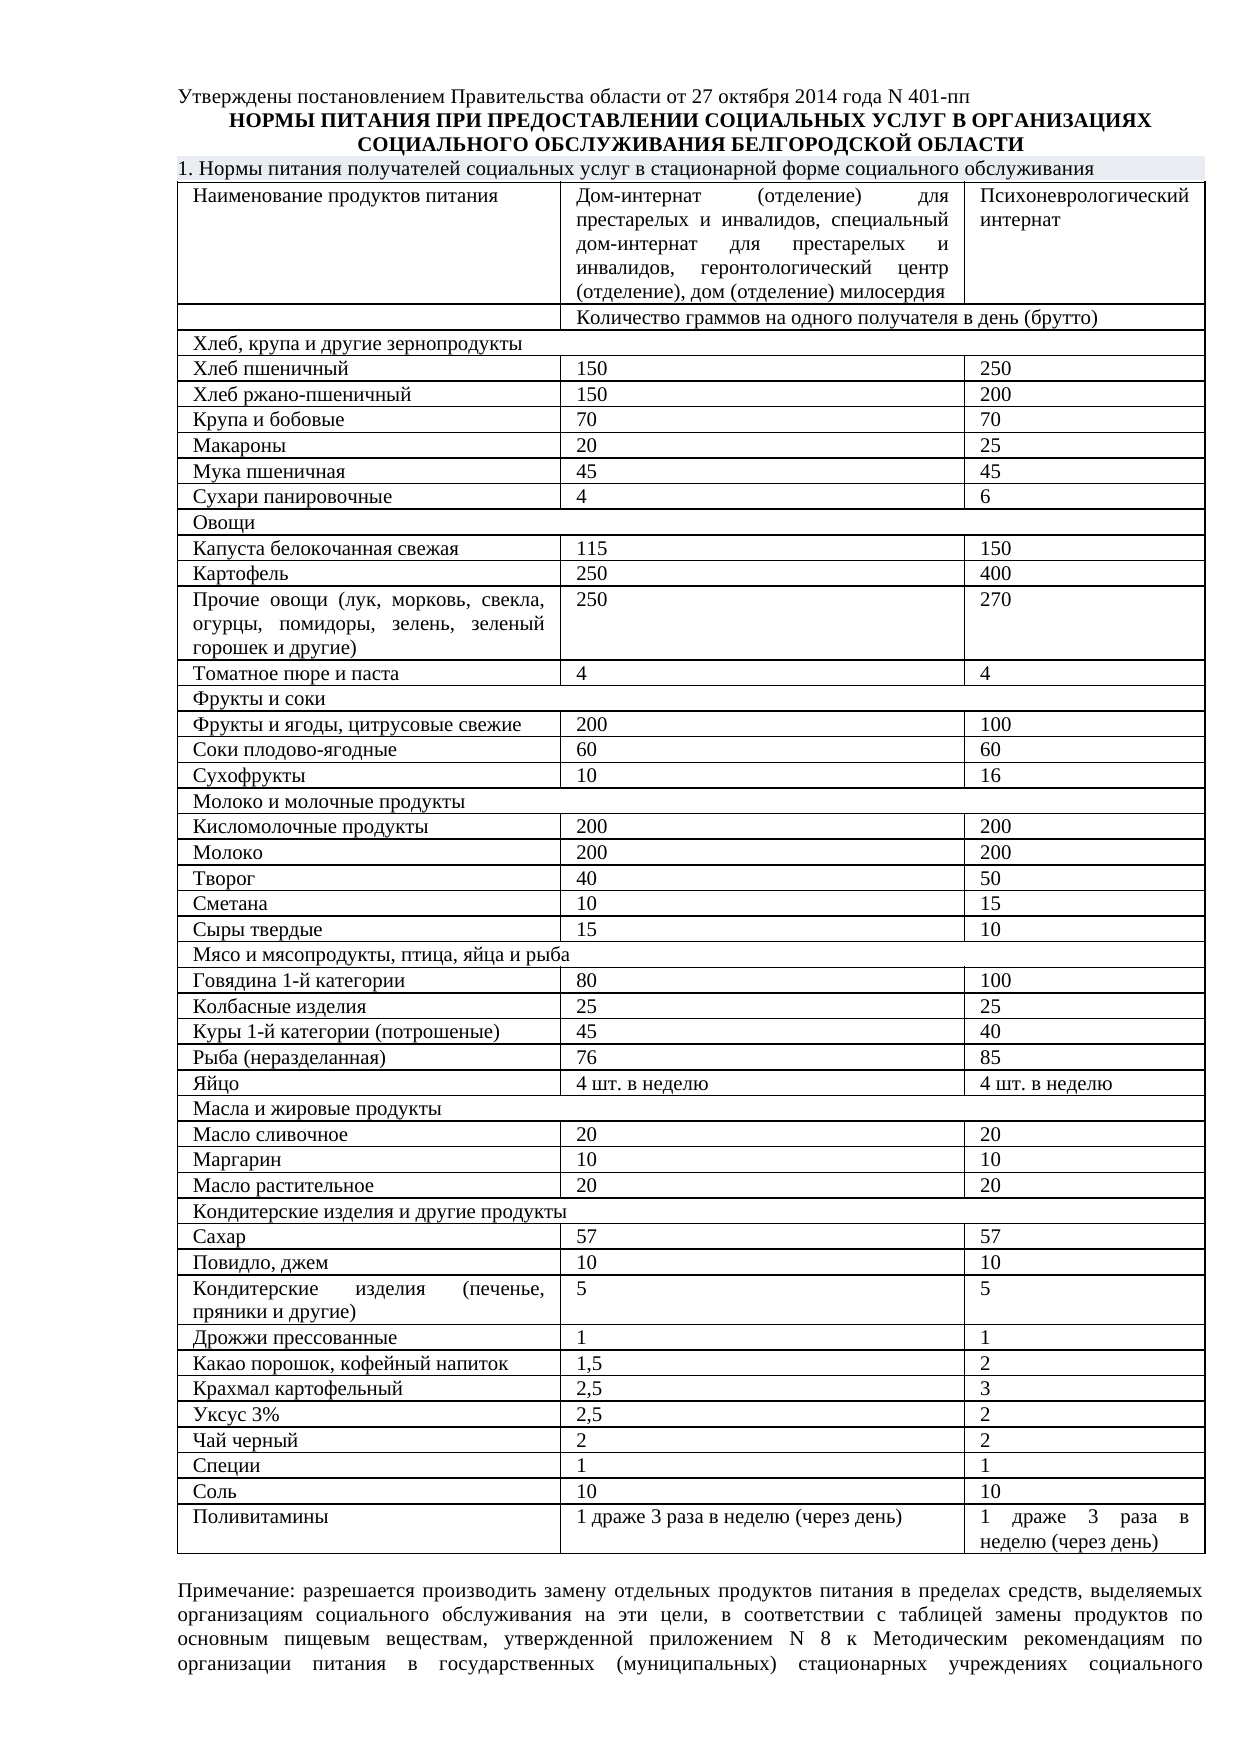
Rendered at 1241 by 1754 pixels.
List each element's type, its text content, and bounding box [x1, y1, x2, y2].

table_cell 100 [965, 712, 1204, 736]
table_cell 2,5 [561, 1376, 964, 1400]
table_cell 270 [965, 587, 1204, 659]
table_cell 25 [965, 433, 1204, 457]
table_cell Какао порошок, кофейный напиток [178, 1351, 560, 1375]
table_cell 2,5 [561, 1402, 964, 1426]
table_cell 100 [965, 968, 1204, 992]
table_cell 45 [965, 459, 1204, 483]
table_cell Томатное пюре и паста [178, 661, 560, 684]
table_cell 250 [965, 356, 1204, 380]
table_cell Чай черный [178, 1428, 560, 1452]
table_cell Молоко [178, 840, 560, 864]
table_cell Психоневрологический интернат [965, 183, 1204, 303]
table_cell 70 [561, 407, 964, 431]
table_cell 60 [965, 737, 1204, 761]
table_cell 40 [965, 1019, 1204, 1043]
table_cell Яйцо [178, 1071, 560, 1094]
table_cell 10 [965, 1147, 1204, 1171]
table_cell 15 [965, 891, 1204, 915]
table_cell 57 [561, 1224, 964, 1248]
table_cell Масло растительное [178, 1173, 560, 1197]
table_cell 70 [965, 407, 1204, 431]
table_cell 10 [965, 1479, 1204, 1503]
table_cell 50 [965, 866, 1204, 889]
table_cell 1 драже 3 раза в неделю (через день) [965, 1505, 1204, 1553]
table_cell 45 [561, 459, 964, 483]
table_cell 2 [965, 1402, 1204, 1426]
table_cell 3 [965, 1376, 1204, 1400]
table_cell Соки плодово-ягодные [178, 737, 560, 761]
table_cell Кисломолочные продукты [178, 814, 560, 838]
table_cell 400 [965, 561, 1204, 585]
table_cell 20 [965, 1173, 1204, 1197]
table_cell 200 [561, 712, 964, 736]
table_cell 10 [561, 891, 964, 915]
table_cell Сухофрукты [178, 763, 560, 787]
table_cell 10 [561, 1250, 964, 1274]
table_cell 1 [965, 1453, 1204, 1477]
table_cell Творог [178, 866, 560, 889]
table_cell 5 [561, 1276, 964, 1323]
table_cell 150 [561, 356, 964, 380]
table_cell 250 [561, 561, 964, 585]
table_cell Капуста белокочанная свежая [178, 536, 560, 559]
table_cell 25 [561, 994, 964, 1018]
text Утверждены постановлением Правительства области от 27 октября 2014 года N 401-пп [177, 35, 1205, 108]
table_cell 4 [965, 661, 1204, 684]
table_cell [178, 305, 560, 329]
table_cell 200 [561, 840, 964, 864]
table_cell 1 драже 3 раза в неделю (через день) [561, 1505, 964, 1553]
table_cell Поливитамины [178, 1505, 560, 1553]
table_cell Хлеб, крупа и другие зернопродукты [178, 331, 1204, 354]
table_cell Наименование продуктов питания [178, 183, 560, 303]
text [177, 1554, 1205, 1674]
table_cell 2 [561, 1428, 964, 1452]
table_cell 20 [965, 1122, 1204, 1146]
table_cell 15 [561, 917, 964, 941]
table_cell 80 [561, 968, 964, 992]
table_cell Прочие овощи (лук, морковь, свекла, огурцы, помидоры, зелень, зеленый горошек и другие) [178, 587, 560, 659]
table_cell Дрожжи прессованные [178, 1325, 560, 1349]
table_cell 85 [965, 1045, 1204, 1069]
table_cell Соль [178, 1479, 560, 1503]
table_cell Кондитерские изделия и другие продукты [178, 1199, 1204, 1223]
table_cell 150 [965, 536, 1204, 559]
table_cell 10 [965, 1250, 1204, 1274]
table_cell 2 [965, 1428, 1204, 1452]
table_cell 10 [965, 917, 1204, 941]
table_cell Сметана [178, 891, 560, 915]
table_cell Говядина 1-й категории [178, 968, 560, 992]
table_cell 1,5 [561, 1351, 964, 1375]
table_cell 2 [965, 1351, 1204, 1375]
table_cell 115 [561, 536, 964, 559]
table_cell 200 [965, 840, 1204, 864]
table_cell 1 [561, 1453, 964, 1477]
table_cell 250 [561, 587, 964, 659]
table_cell Овощи [178, 510, 1204, 534]
text НОРМЫ ПИТАНИЯ ПРИ ПРЕДОСТАВЛЕНИИ СОЦИАЛЬНЫХ УСЛУГ В ОРГАНИЗАЦИЯХ СОЦИАЛЬНОГО ОБСЛУЖИВАНИЯ БЕЛГОРОДСКОЙ ОБЛАСТИ [177, 108, 1205, 156]
table_cell Хлеб ржано-пшеничный [178, 382, 560, 406]
table_cell 40 [561, 866, 964, 889]
table_cell 4 [561, 661, 964, 684]
table_cell Мука пшеничная [178, 459, 560, 483]
table_cell 5 [965, 1276, 1204, 1323]
table_cell Масло сливочное [178, 1122, 560, 1146]
table_cell Хлеб пшеничный [178, 356, 560, 380]
table_cell 20 [561, 433, 964, 457]
table_cell Сахар [178, 1224, 560, 1248]
table_cell 76 [561, 1045, 964, 1069]
table_cell 16 [965, 763, 1204, 787]
table_cell 4 шт. в неделю [561, 1071, 964, 1094]
table_cell Количество граммов на одного получателя в день (брутто) [561, 305, 1204, 329]
table_cell Крахмал картофельный [178, 1376, 560, 1400]
table_cell 10 [561, 763, 964, 787]
table_cell Сыры твердые [178, 917, 560, 941]
table_cell Уксус 3% [178, 1402, 560, 1426]
table_cell 150 [561, 382, 964, 406]
table_cell Фрукты и ягоды, цитрусовые свежие [178, 712, 560, 736]
table_cell 57 [965, 1224, 1204, 1248]
table_cell Кондитерские изделия (печенье, пряники и другие) [178, 1276, 560, 1323]
table_cell Масла и жировые продукты [178, 1096, 1204, 1120]
table_cell 20 [561, 1173, 964, 1197]
table_cell 200 [965, 382, 1204, 406]
table_cell 10 [561, 1479, 964, 1503]
table_cell Колбасные изделия [178, 994, 560, 1018]
table_cell 25 [965, 994, 1204, 1018]
table_cell 60 [561, 737, 964, 761]
table_cell 4 шт. в неделю [965, 1071, 1204, 1094]
table_cell 200 [561, 814, 964, 838]
table_cell 10 [561, 1147, 964, 1171]
table_cell Макароны [178, 433, 560, 457]
table_cell 1 [965, 1325, 1204, 1349]
table_cell Рыба (неразделанная) [178, 1045, 560, 1069]
table_cell 1 [561, 1325, 964, 1349]
table_cell Фрукты и соки [178, 686, 1204, 710]
text 1. Нормы питания получателей социальных услуг в стационарной форме социального обслуживания [177, 156, 1205, 180]
table_cell Маргарин [178, 1147, 560, 1171]
table_cell Картофель [178, 561, 560, 585]
table_cell 200 [965, 814, 1204, 838]
table_cell 45 [561, 1019, 964, 1043]
table_cell Повидло, джем [178, 1250, 560, 1274]
table_cell Специи [178, 1453, 560, 1477]
table_cell 20 [561, 1122, 964, 1146]
table_cell Крупа и бобовые [178, 407, 560, 431]
table_cell Сухари панировочные [178, 484, 560, 508]
table_cell Куры 1-й категории (потрошеные) [178, 1019, 560, 1043]
table_cell Молоко и молочные продукты [178, 789, 1204, 813]
table_cell Дом-интернат (отделение) для престарелых и инвалидов, специальный дом-интернат для престарелых и инвалидов, геронтологический центр (отделение), дом (отделение) милосердия [561, 183, 964, 303]
table_cell 6 [965, 484, 1204, 508]
table_cell Мясо и мясопродукты, птица, яйца и рыба [178, 942, 1204, 966]
table_cell 4 [561, 484, 964, 508]
